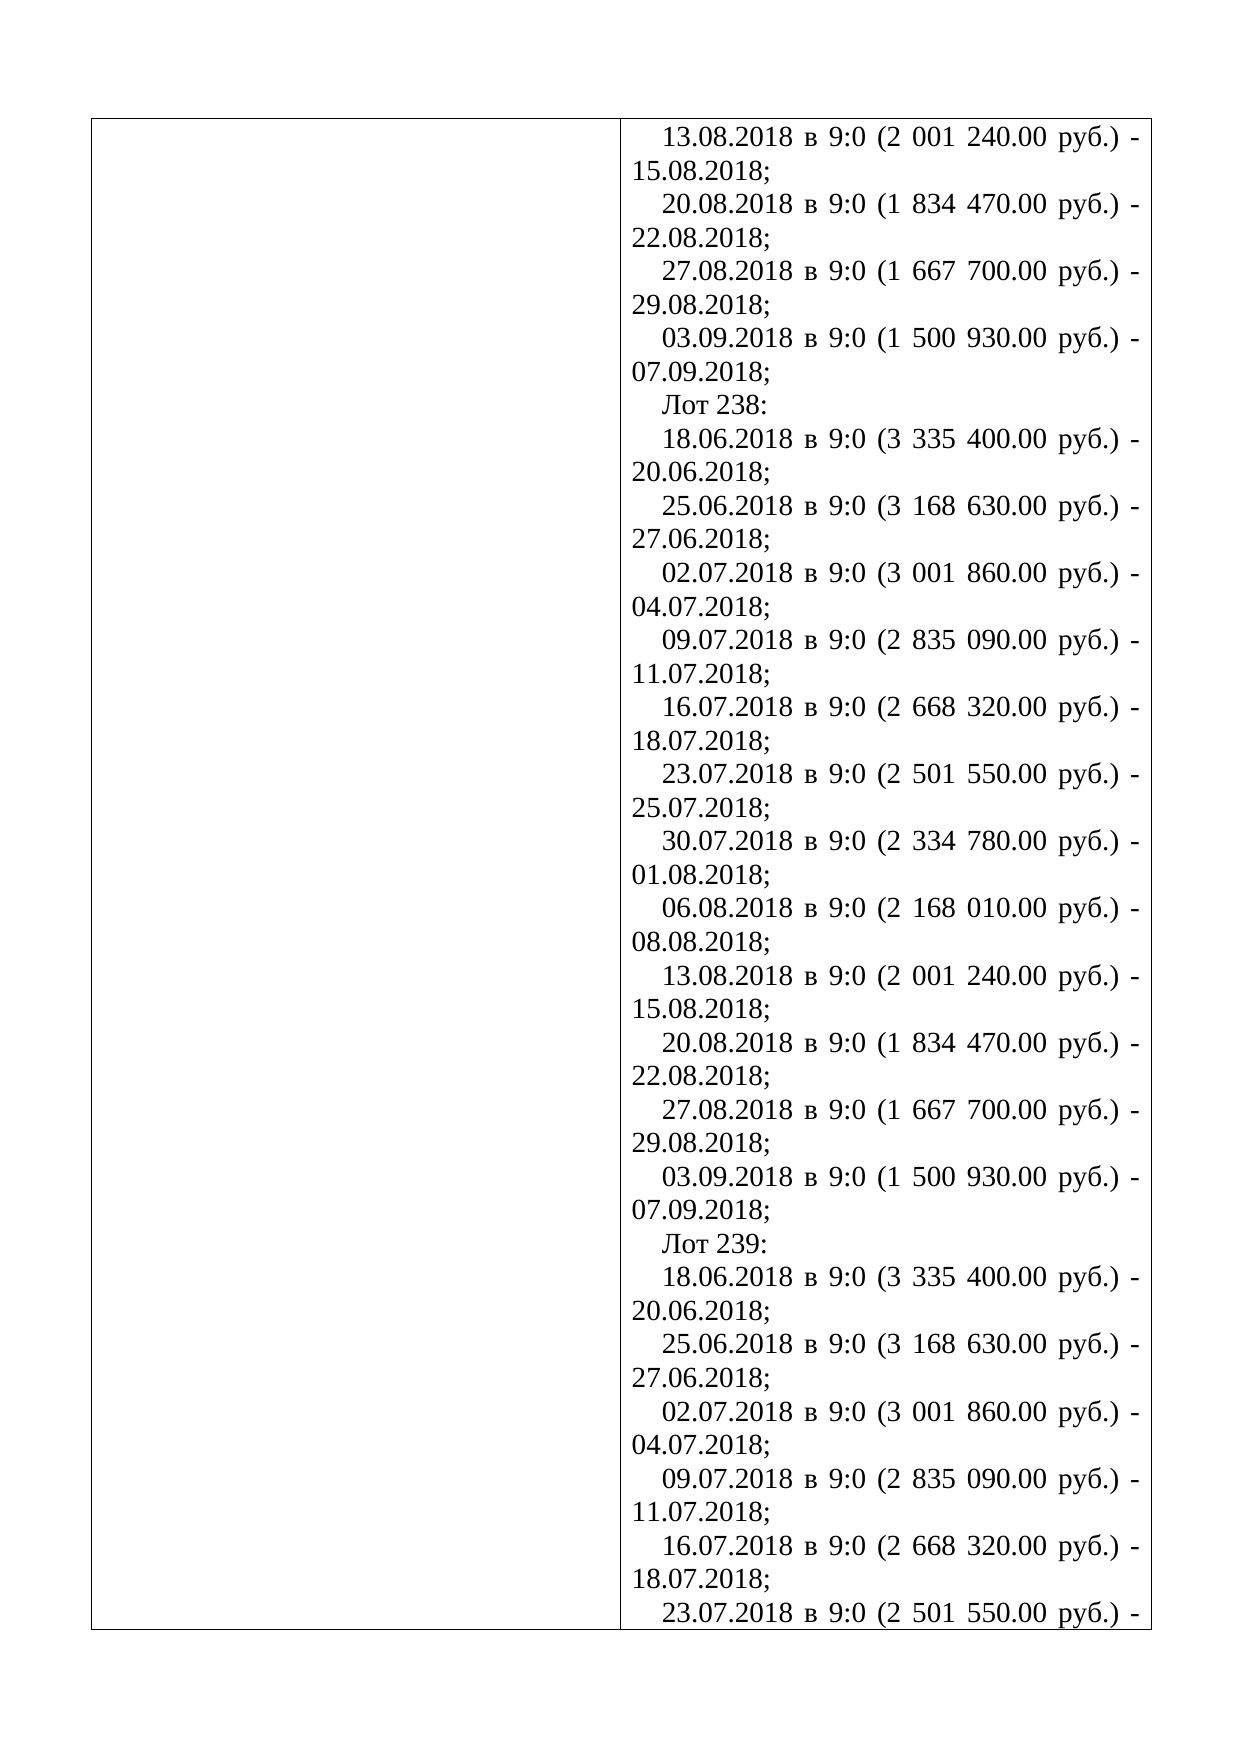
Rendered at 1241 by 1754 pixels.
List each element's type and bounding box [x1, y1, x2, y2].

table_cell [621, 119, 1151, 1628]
table_cell [92, 119, 620, 1628]
